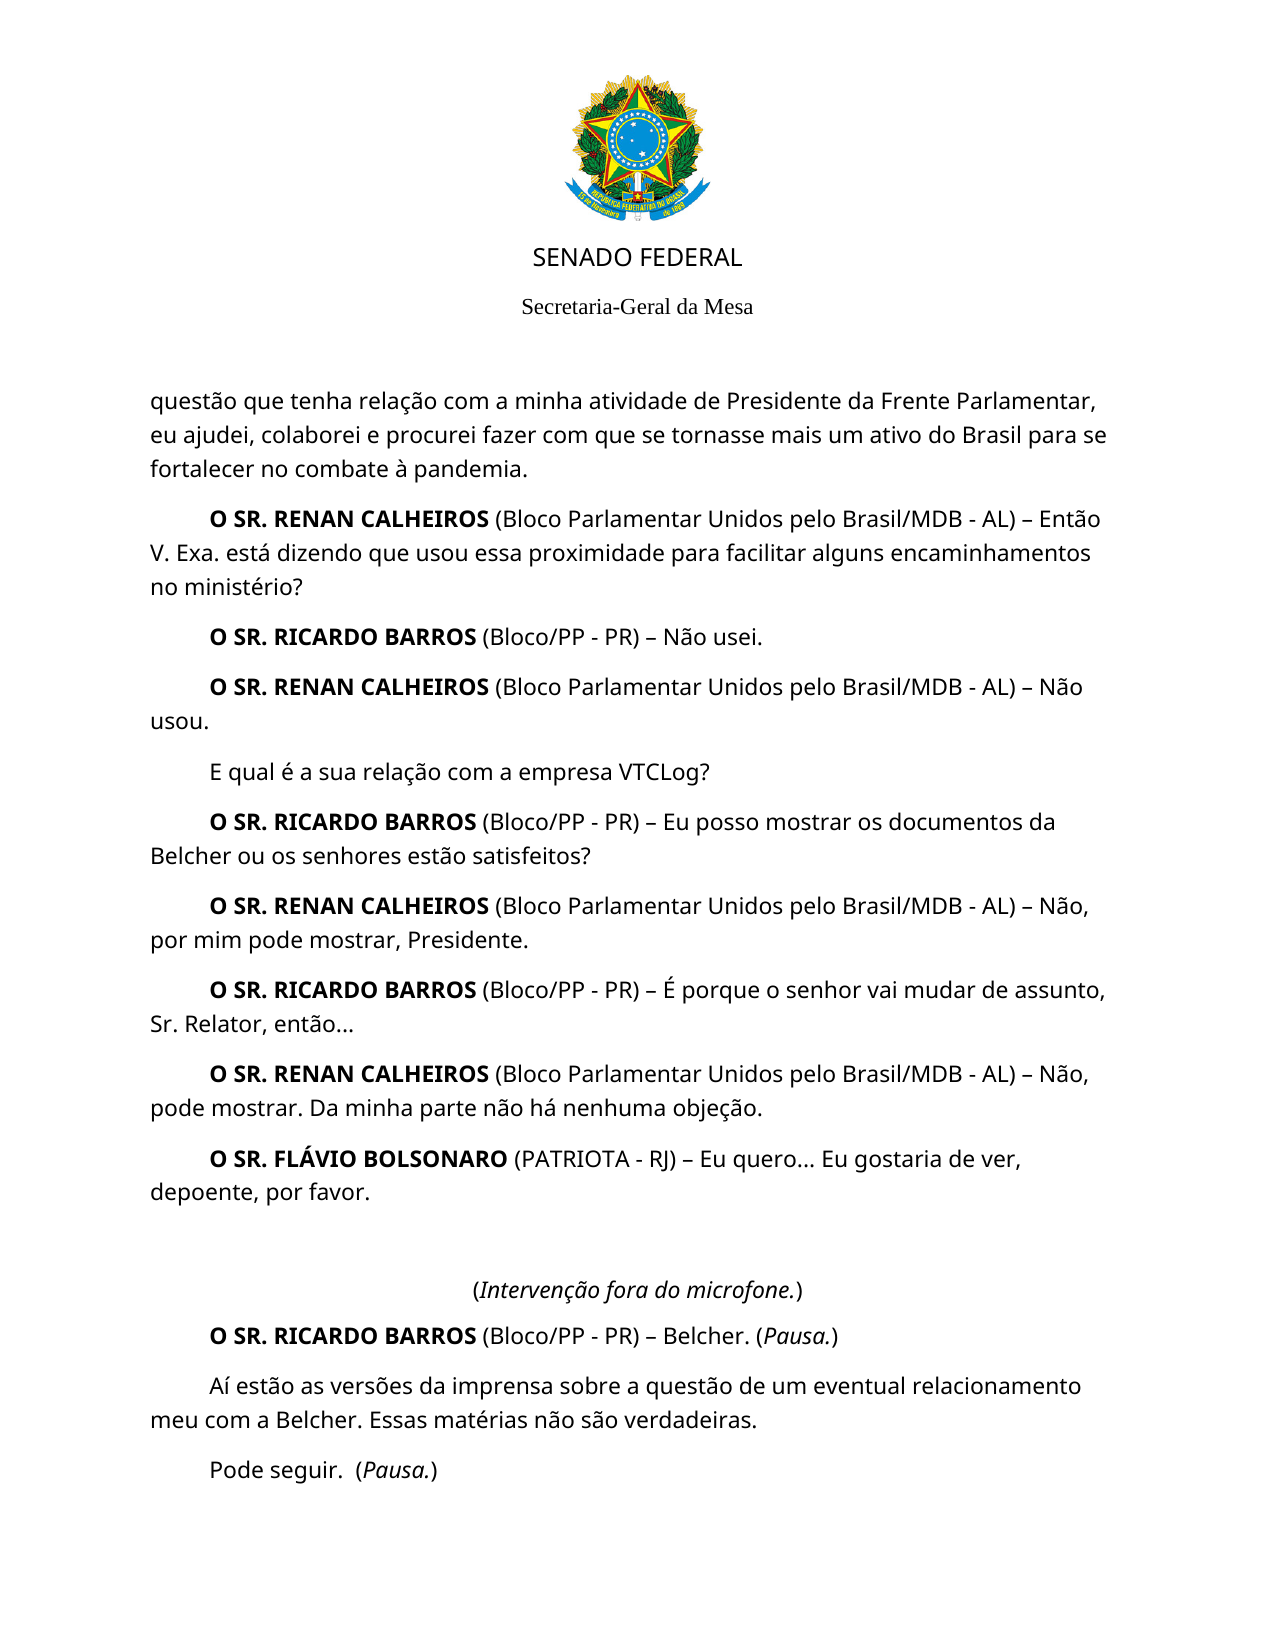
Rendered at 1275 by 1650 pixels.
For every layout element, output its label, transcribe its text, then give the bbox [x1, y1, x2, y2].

text Aí estão as versões da imprensa sobre a questão de um eventual relacionamento meu com a Belcher. Essas matérias não são verdadeiras. [150, 1370, 1125, 1435]
text O SR. RICARDO BARROS (Bloco/PP - PR) – É porque o senhor vai mudar de assunto, Sr. Relator, então... [150, 974, 1125, 1039]
picture [564, 75, 711, 221]
text O SR. RICARDO BARROS (Bloco/PP - PR) – Belcher. (Pausa.) [150, 1320, 1125, 1351]
text O SR. RICARDO BARROS (Bloco/PP - PR) – Não usei. [150, 621, 1125, 652]
text Pode seguir. (Pausa.) [150, 1454, 1125, 1486]
text O SR. RENAN CALHEIROS (Bloco Parlamentar Unidos pelo Brasil/MDB - AL) – Então V. Exa. está dizendo que usou essa proximidade para facilitar alguns encaminhamentos no ministério? [150, 503, 1125, 602]
text O SR. RENAN CALHEIROS (Bloco Parlamentar Unidos pelo Brasil/MDB - AL) – Não, pode mostrar. Da minha parte não há nenhuma objeção. [150, 1058, 1125, 1123]
text O SR. FLÁVIO BOLSONARO (PATRIOTA - RJ) – Eu quero... Eu gostaria de ver, depoente, por favor. [150, 1142, 1125, 1207]
text O SR. RENAN CALHEIROS (Bloco Parlamentar Unidos pelo Brasil/MDB - AL) – Não usou. [150, 671, 1125, 736]
text E qual é a sua relação com a empresa VTCLog? [150, 755, 1125, 787]
text O SR. RENAN CALHEIROS (Bloco Parlamentar Unidos pelo Brasil/MDB - AL) – Não, por mim pode mostrar, Presidente. [150, 890, 1125, 955]
text O SR. RICARDO BARROS (Bloco/PP - PR) – Eu posso mostrar os documentos da Belcher ou os senhores estão satisfeitos? [150, 806, 1125, 871]
text (Intervenção fora do microfone.) [150, 1273, 1125, 1305]
